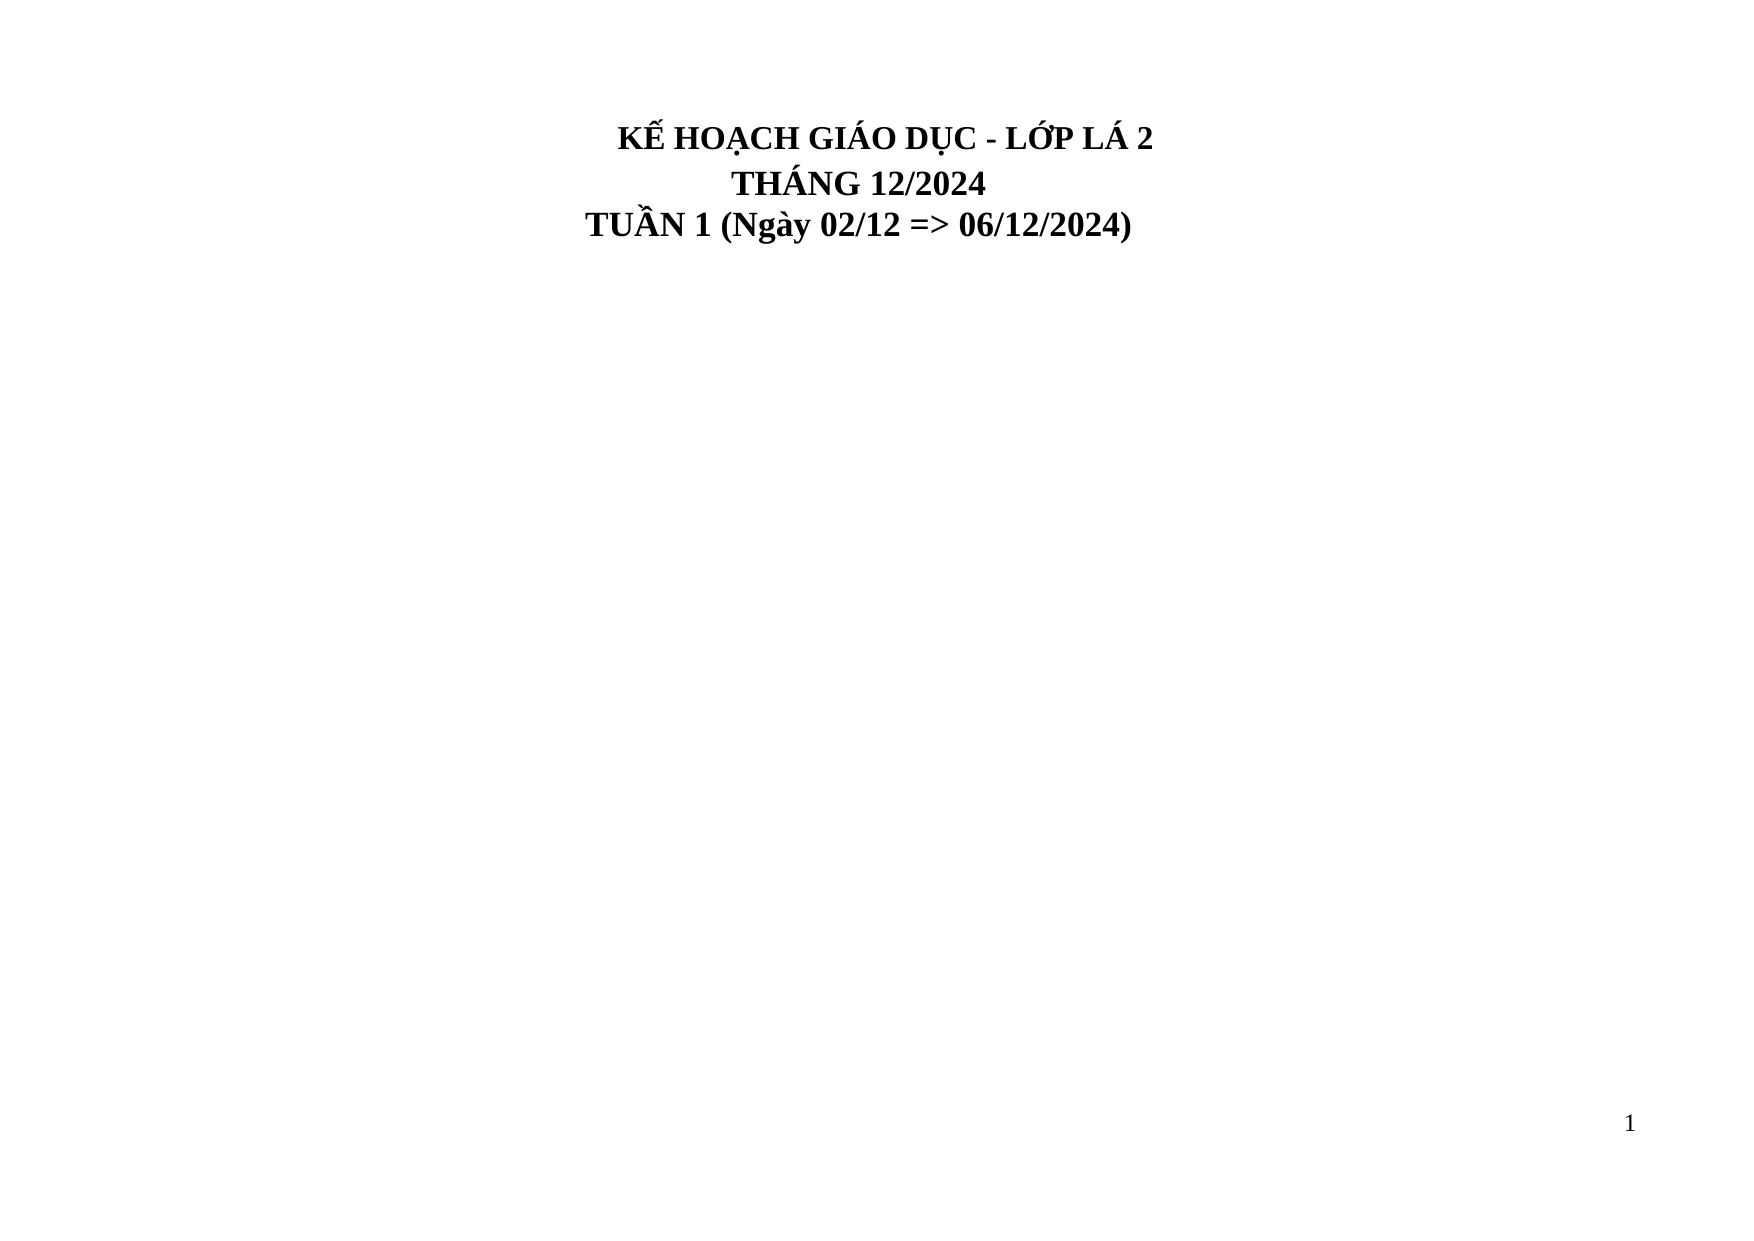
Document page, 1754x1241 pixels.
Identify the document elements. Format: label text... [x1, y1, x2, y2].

text THÁNG 12/2024 [118, 162, 1598, 203]
text KẾ HOẠCH GIÁO DỤC - LỚP LÁ 2 [118, 118, 1636, 156]
text TUẦN 1 (Ngày 02/12 => 06/12/2024) [118, 203, 1598, 244]
